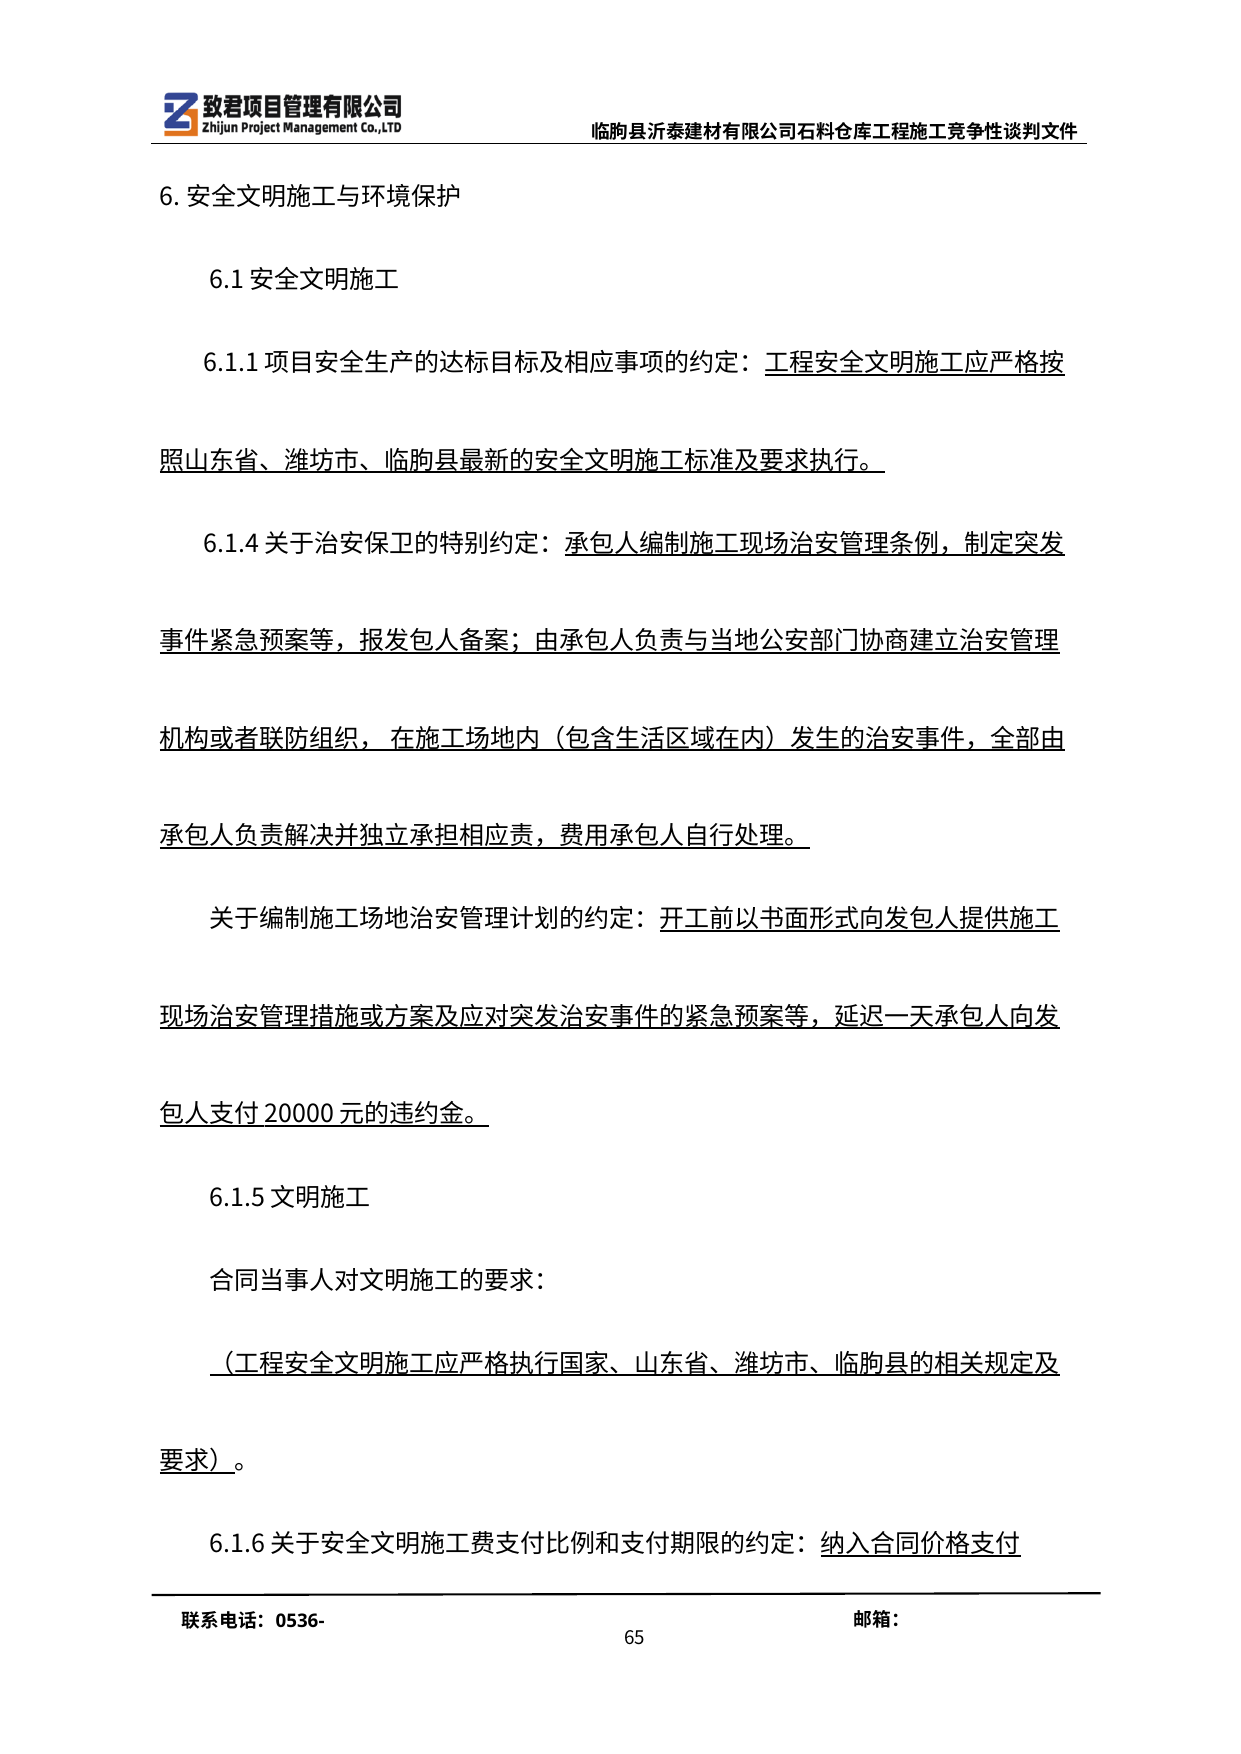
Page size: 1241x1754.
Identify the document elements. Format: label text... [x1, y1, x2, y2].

text 6.1.6 关于安全文明施工费支付比例和支付期限的约定：纳入合同价格支付 [159, 1509, 1078, 1574]
text 6.1.1 项目安全生产的达标目标及相应事项的约定：工程安全文明施工应严格按照山东省、潍坊市、临朐县最新的安全文明施工标准及要求执行。 [159, 328, 1078, 491]
text 关于编制施工场地治安管理计划的约定：开工前以书面形式向发包人提供施工现场治安管理措施或方案及应对突发治安事件的紧急预案等，延迟一天承包人向发包人支付20000元的违约金。 [159, 884, 1078, 1144]
text 6. 安全文明施工与环境保护 [159, 162, 1078, 227]
text 6.1安全文明施工 [159, 245, 1078, 310]
picture [163, 91, 402, 137]
text （工程安全文明施工应严格执行国家、山东省、潍坊市、临朐县的相关规定及要求）。 [159, 1329, 1078, 1491]
text 6.1.5 文明施工 [159, 1163, 1078, 1228]
text 6.1.4 关于治安保卫的特别约定：承包人编制施工现场治安管理条例，制定突发事件紧急预案等，报发包人备案；由承包人负责与当地公安部门协商建立治安管理机构或者联防组织， 在施工场地内（包含生活区域在内）发生的治安事件，全部由承包人负责解决并独立承担相应责，费用承包人自行处理。 [159, 509, 1078, 866]
text 合同当事人对文明施工的要求： [159, 1246, 1078, 1311]
